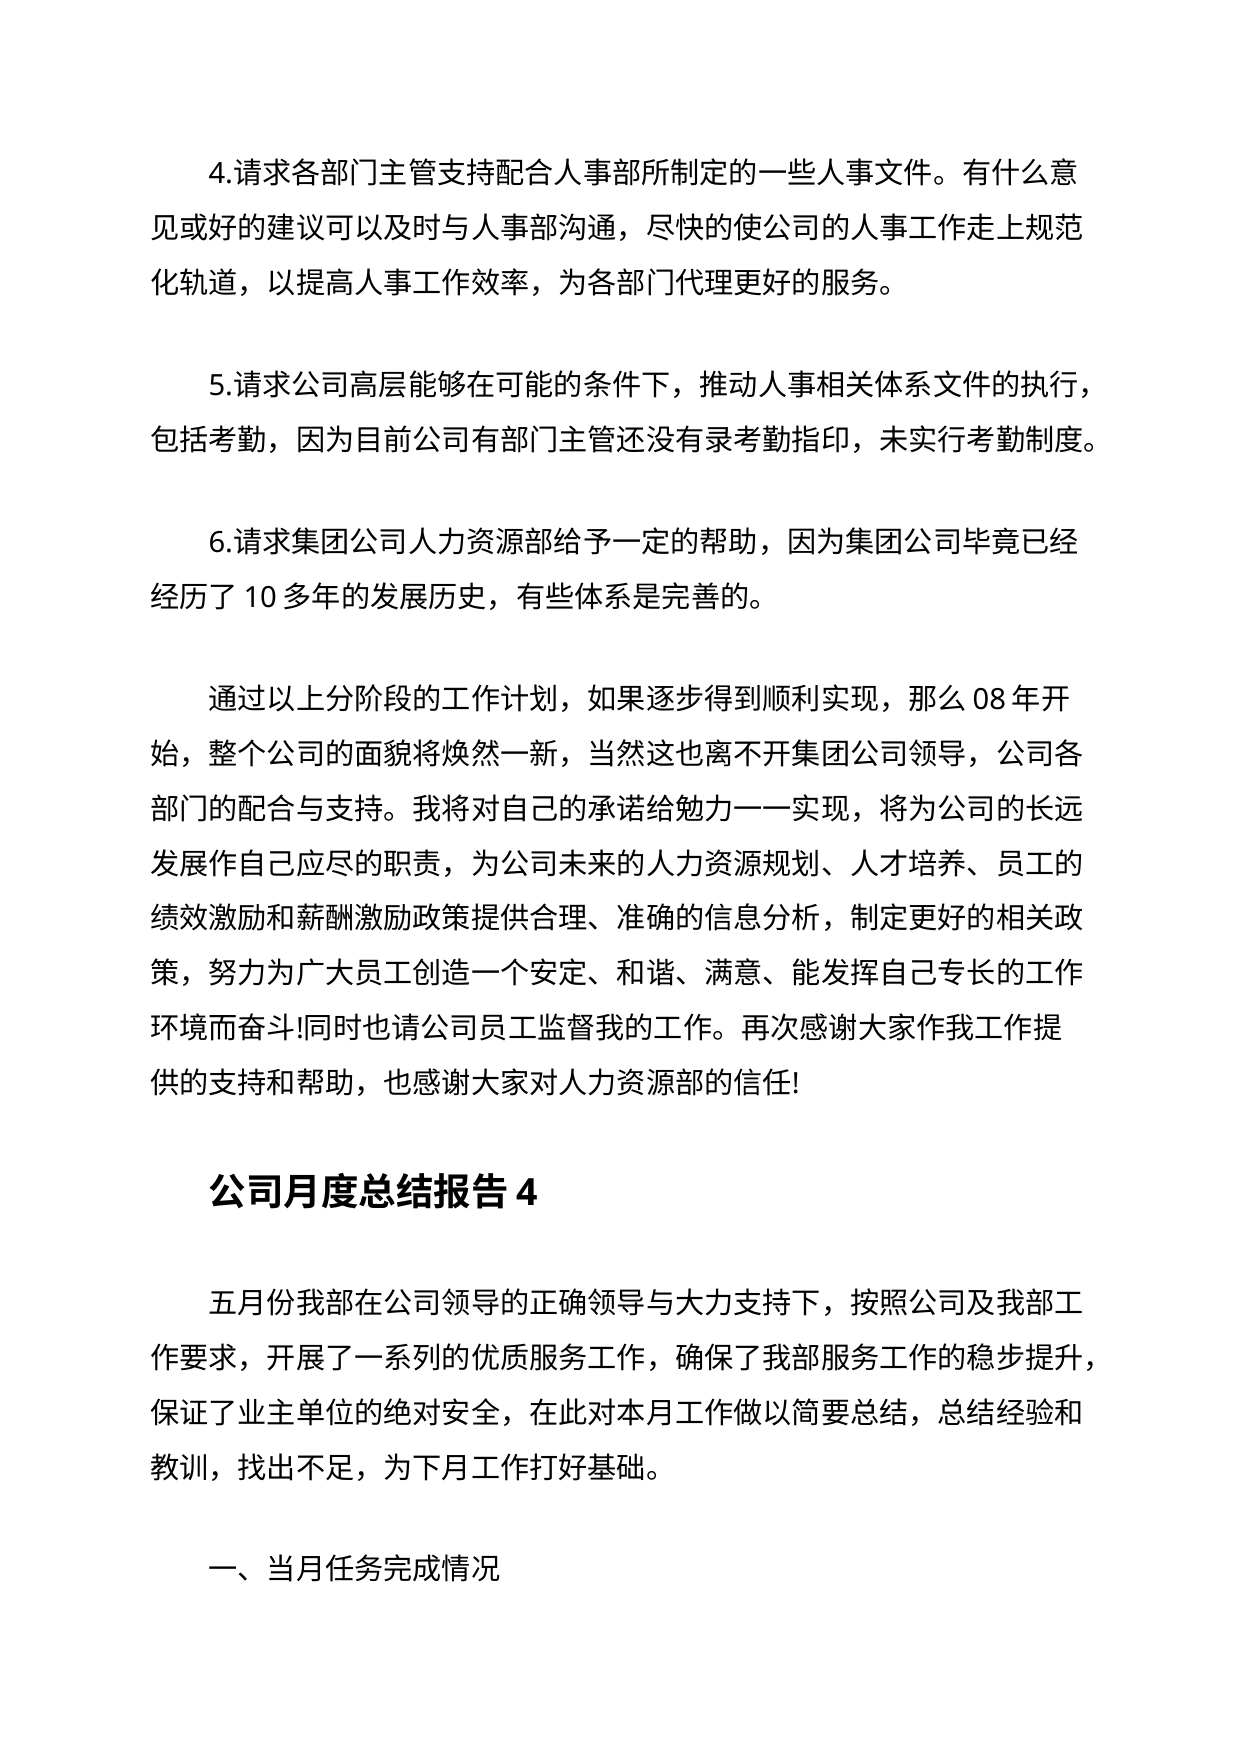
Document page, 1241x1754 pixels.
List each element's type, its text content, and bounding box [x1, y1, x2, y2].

text 5.请求公司高层能够在可能的条件下，推动人事相关体系文件的执行，包括考勤，因为目前公司有部门主管还没有录考勤指印，未实行考勤制度。 [150, 362, 1090, 459]
text 五月份我部在公司领导的正确领导与大力支持下，按照公司及我部工作要求，开展了一系列的优质服务工作，确保了我部服务工作的稳步提升，保证了业主单位的绝对安全，在此对本月工作做以简要总结，总结经验和教训，找出不足，为下月工作打好基础。 [150, 1279, 1090, 1486]
text 一、当月任务完成情况 [150, 1546, 1090, 1588]
text 6.请求集团公司人力资源部给予一定的帮助，因为集团公司毕竟已经经历了10多年的发展历史，有些体系是完善的。 [150, 518, 1090, 616]
text 通过以上分阶段的工作计划，如果逐步得到顺利实现，那么08年开始，整个公司的面貌将焕然一新，当然这也离不开集团公司领导，公司各部门的配合与支持。我将对自己的承诺给勉力一一实现，将为公司的长远发展作自己应尽的职责，为公司未来的人力资源规划、人才培养、员工的绩效激励和薪酬激励政策提供合理、准确的信息分析，制定更好的相关政策，努力为广大员工创造一个安定、和谐、满意、能发挥自己专长的工作环境而奋斗!同时也请公司员工监督我的工作。再次感谢大家作我工作提供的支持和帮助，也感谢大家对人力资源部的信任! [150, 675, 1090, 1102]
text 4.请求各部门主管支持配合人事部所制定的一些人事文件。有什么意见或好的建议可以及时与人事部沟通，尽快的使公司的人事工作走上规范化轨道，以提高人事工作效率，为各部门代理更好的服务。 [150, 150, 1090, 302]
text 公司月度总结报告4 [150, 1162, 1090, 1216]
